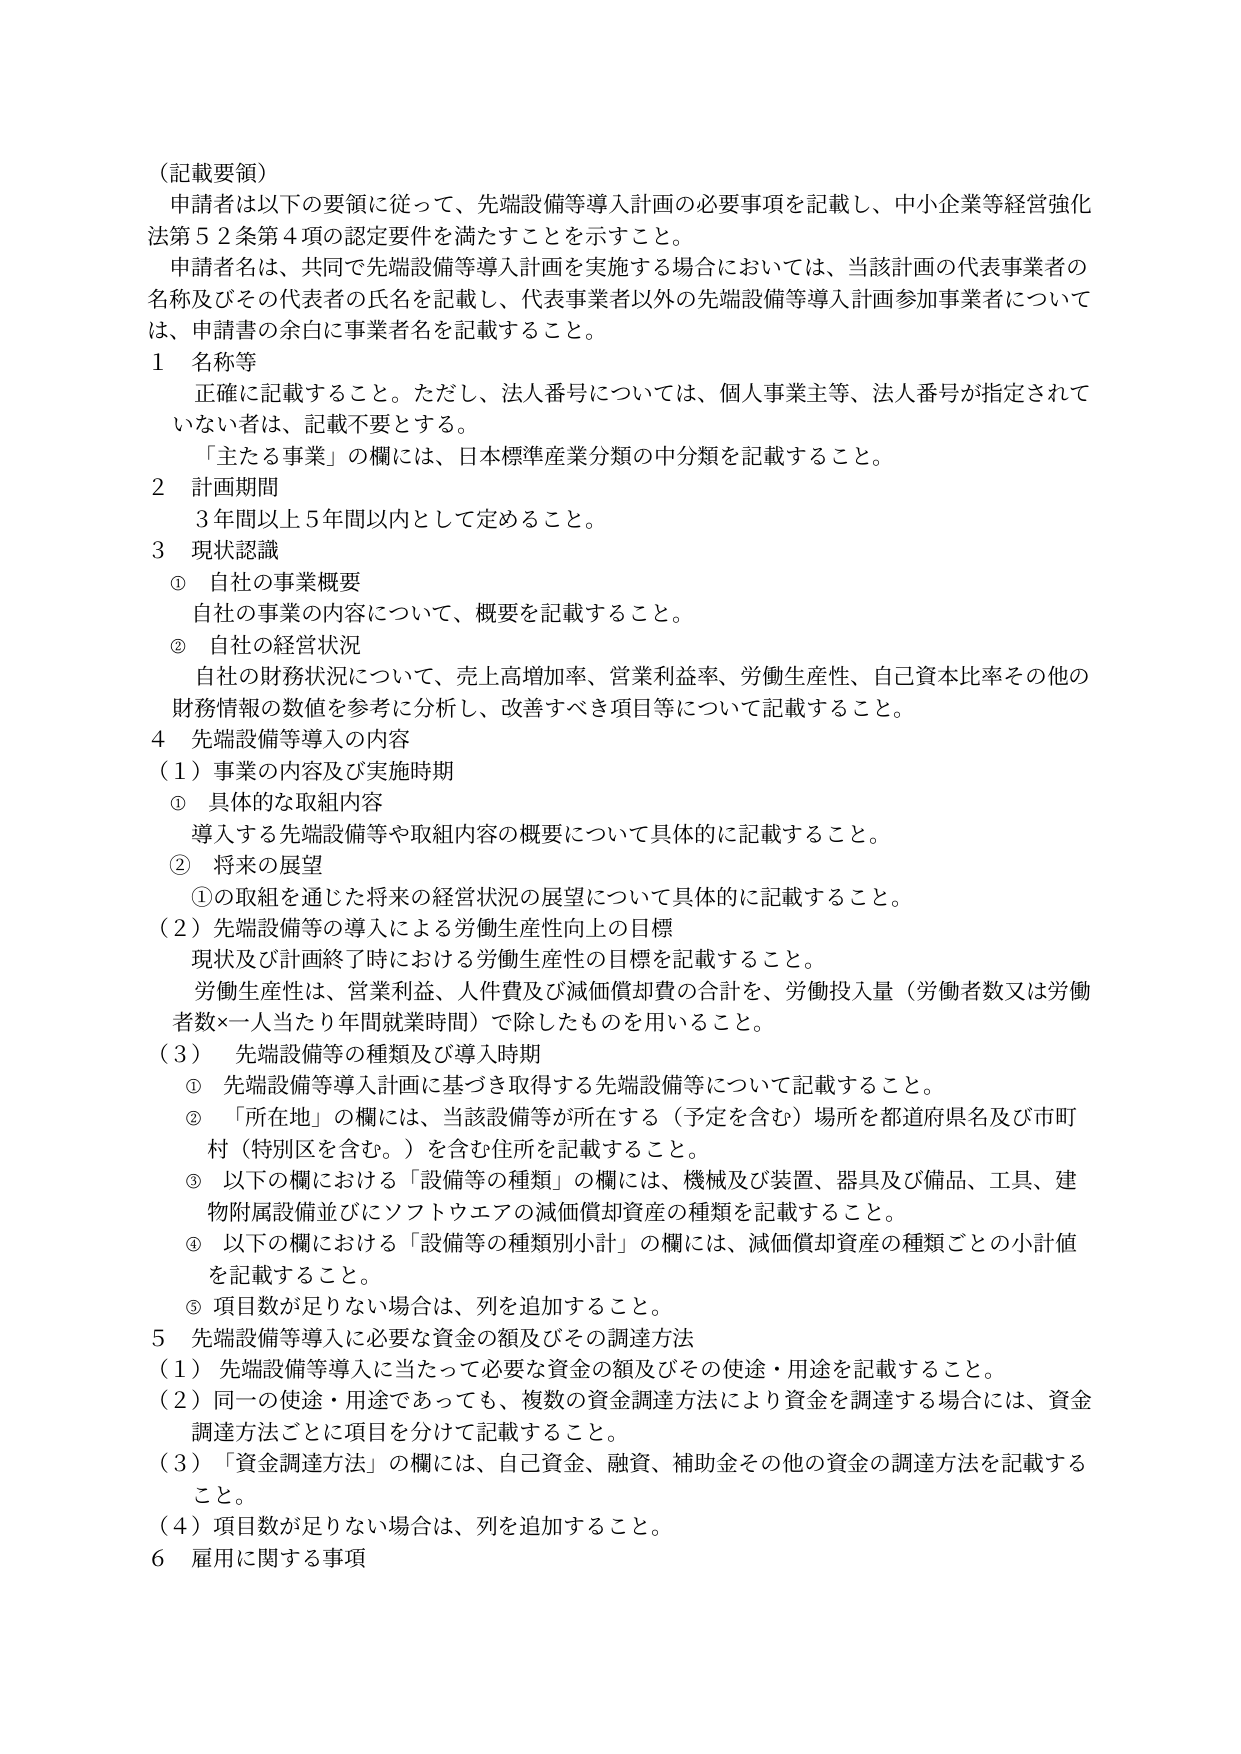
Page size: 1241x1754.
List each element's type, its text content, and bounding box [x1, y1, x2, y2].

text ② 将来の展望 [148, 848, 1092, 880]
text （１）事業の内容及び実施時期 [148, 754, 1092, 785]
text 申請者は以下の要領に従って、先端設備等導入計画の必要事項を記載し、中小企業等経営強化法第５２条第４項の認定要件を満たすことを示すこと。 [148, 187, 1092, 250]
text 現状及び計画終了時における労働生産性の目標を記載すること。 [148, 943, 1092, 974]
text ③ 以下の欄における「設備等の種類」の欄には、機械及び装置、器具及び備品、工具、建物附属設備並びにソフトウエアの減価償却資産の種類を記載すること。 [185, 1163, 1092, 1226]
text 正確に記載すること。ただし、法人番号については、個人事業主等、法人番号が指定されていない者は、記載不要とする。 [173, 376, 1092, 439]
text 自社の財務状況について、売上高増加率、営業利益率、労働生産性、自己資本比率その他の財務情報の数値を参考に分析し、改善すべき項目等について記載すること。 [173, 659, 1092, 722]
text ２ 計画期間 [148, 471, 1092, 502]
text ② 「所在地」の欄には、当該設備等が所在する（予定を含む）場所を都道府県名及び市町村（特別区を含む。）を含む住所を記載すること。 [185, 1100, 1092, 1163]
text 自社の事業の内容について、概要を記載すること。 [148, 596, 1092, 628]
text （３） 先端設備等の種類及び導入時期 [148, 1037, 1092, 1069]
text ① 自社の事業概要 [148, 565, 1092, 596]
text ３年間以上５年間以内として定めること。 [148, 502, 1092, 533]
text （３）「資金調達方法」の欄には、自己資金、融資、補助金その他の資金の調達方法を記載すること。 [148, 1447, 1092, 1509]
text 申請者名は、共同で先端設備等導入計画を実施する場合においては、当該計画の代表事業者の名称及びその代表者の氏名を記載し、代表事業者以外の先端設備等導入計画参加事業者については、申請書の余白に事業者名を記載すること。 [148, 250, 1092, 345]
text （２）先端設備等の導入による労働生産性向上の目標 [148, 911, 1092, 943]
text ① 先端設備等導入計画に基づき取得する先端設備等について記載すること。 [185, 1069, 1092, 1100]
text ①の取組を通じた将来の経営状況の展望について具体的に記載すること。 [148, 880, 1092, 911]
text ５ 先端設備等導入に必要な資金の額及びその調達方法 [148, 1321, 1092, 1352]
text （１） 先端設備等導入に当たって必要な資金の額及びその使途・用途を記載すること。 [148, 1352, 1092, 1384]
text ① 具体的な取組内容 [148, 785, 1092, 817]
text ② 自社の経営状況 [148, 628, 1092, 659]
text （記載要領） [148, 156, 1092, 187]
text 導入する先端設備等や取組内容の概要について具体的に記載すること。 [148, 817, 1092, 848]
text （４）項目数が足りない場合は、列を追加すること。 [148, 1509, 1092, 1541]
text ④ 以下の欄における「設備等の種類別小計」の欄には、減価償却資産の種類ごとの小計値を記載すること。 [185, 1226, 1092, 1289]
text ３ 現状認識 [148, 533, 1092, 565]
text 「主たる事業」の欄には、日本標準産業分類の中分類を記載すること。 [173, 439, 1092, 471]
text （２）同一の使途・用途であっても、複数の資金調達方法により資金を調達する場合には、資金調達方法ごとに項目を分けて記載すること。 [148, 1384, 1092, 1447]
text ４ 先端設備等導入の内容 [148, 722, 1092, 754]
text 労働生産性は、営業利益、人件費及び減価償却費の合計を、労働投入量（労働者数又は労働者数×一人当たり年間就業時間）で除したものを用いること。 [173, 974, 1092, 1037]
text ⑤ 項目数が足りない場合は、列を追加すること。 [185, 1289, 1092, 1321]
text ６ 雇用に関する事項 [148, 1541, 1092, 1572]
text １ 名称等 [148, 345, 1092, 376]
